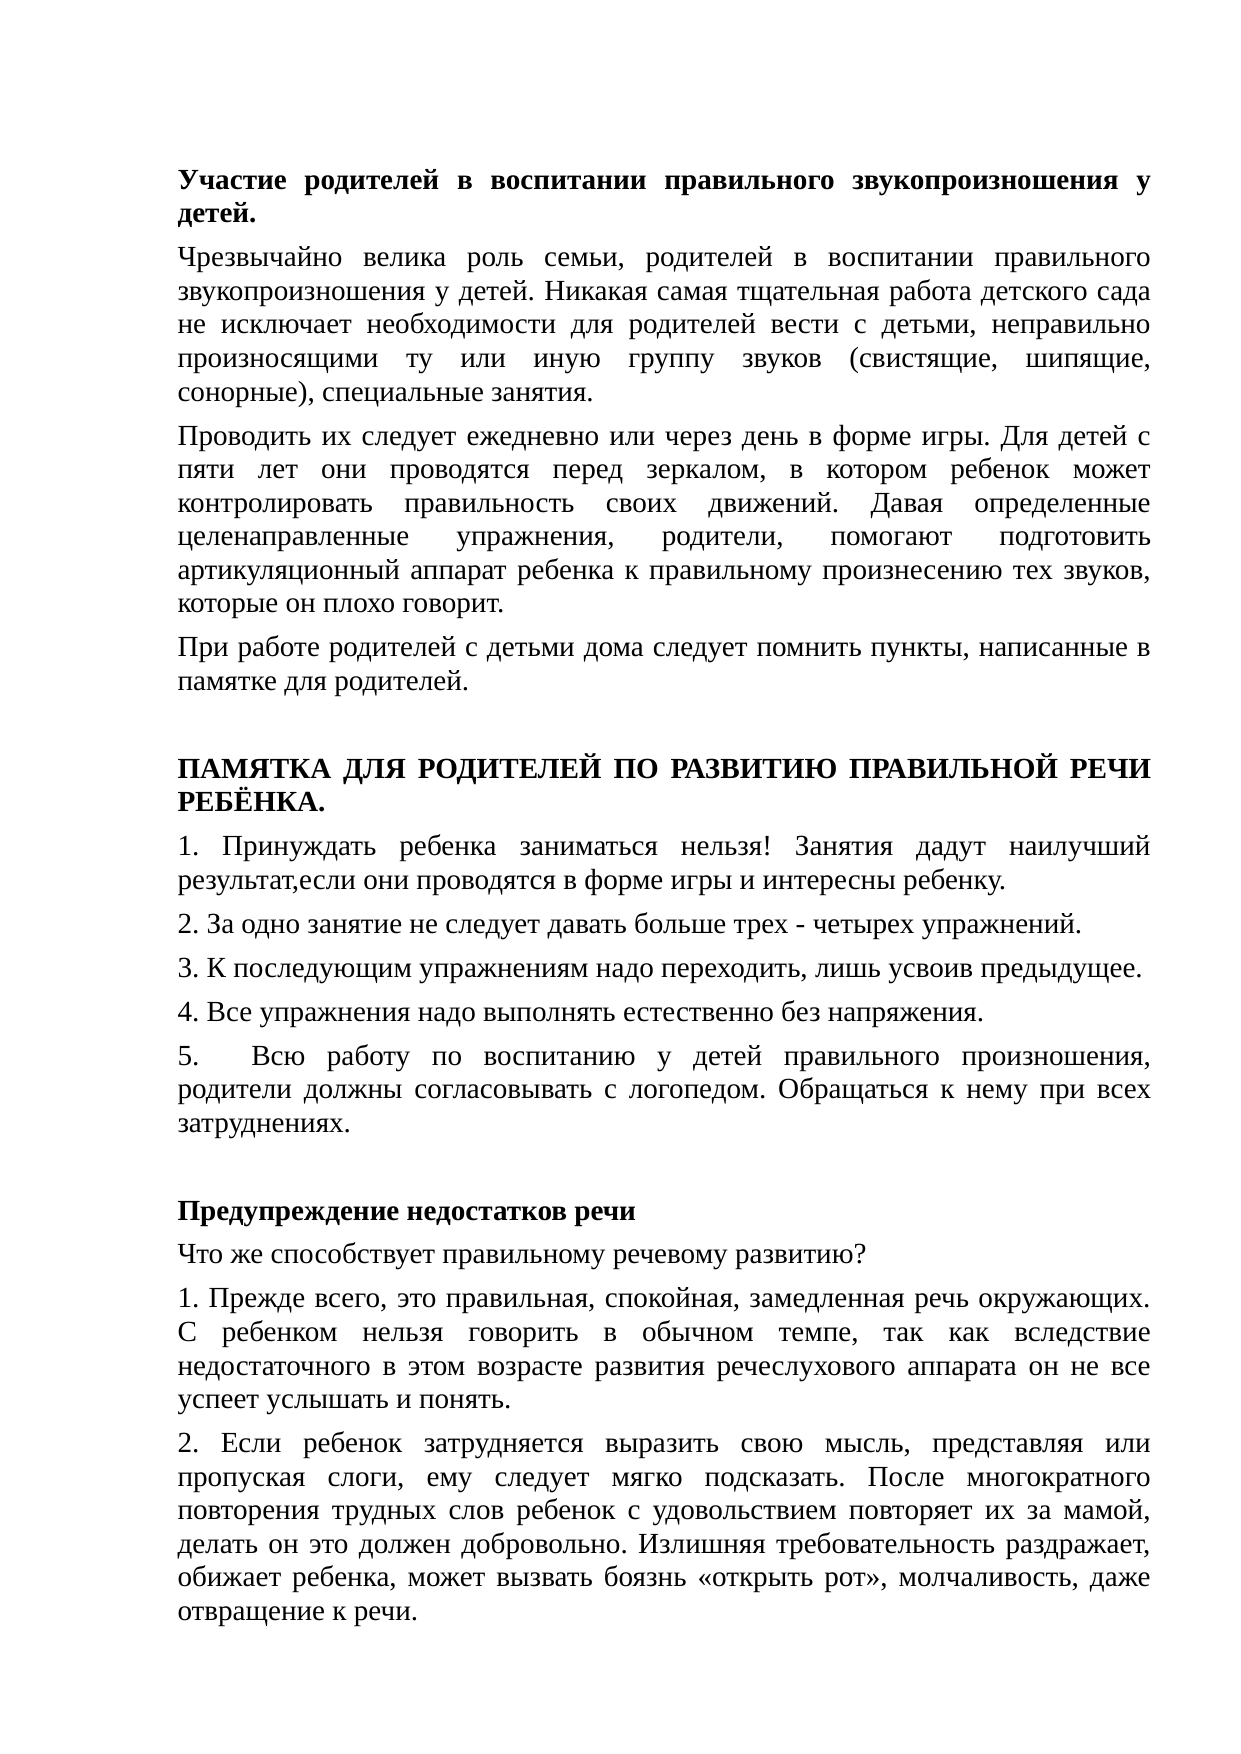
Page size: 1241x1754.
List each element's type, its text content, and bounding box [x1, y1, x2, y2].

text 4. Все упражнения надо выполнять естественно без напряжения. [177, 994, 1152, 1027]
text 1. Прежде всего, это правильная, спокойная, замедленная речь окружающих. С ребенком нельзя говорить в обычном темпе, так как вследствие недостаточного в этом возрасте развития речеслухового аппарата он не все успеет услышать и понять. [177, 1281, 1152, 1415]
text Предупреждение недостатков речи [177, 1193, 1152, 1226]
text ПАМЯТКА ДЛЯ РОДИТЕЛЕЙ ПО РАЗВИТИЮ ПРАВИЛЬНОЙ РЕЧИ РЕБЁНКА. [177, 751, 1152, 818]
text Что же способствует правильному речевому развитию? [177, 1237, 1152, 1270]
text Проводить их следует ежедневно или через день в форме игры. Для детей с пяти лет они проводятся перед зеркалом, в котором ребенок может контролировать правильность своих движений. Давая определенные целенаправленные упражнения, родители, помогают подготовить артикуляционный аппарат ребенка к правильному произнесению тех звуков, которые он плохо говорит. [177, 418, 1152, 619]
text 1. Принуждать ребенка заниматься нельзя! Занятия дадут наилучший результат,если они проводятся в форме игры и интересны ребенку. [177, 828, 1152, 895]
text 3. К последующим упражнениям надо переходить, лишь усвоив предыдущее. [177, 950, 1152, 983]
text 2. За одно занятие не следует давать больше трех - четырех упражнений. [177, 906, 1152, 939]
text Участие родителей в воспитании правильного звукопроизношения у детей. [177, 162, 1152, 229]
text Чрезвычайно велика роль семьи, родителей в воспитании правильного звукопроизношения у детей. Никакая самая тщательная работа детского сада не исключает необходимости для родителей вести с детьми, неправильно произносящими ту или иную группу звуков (свистящие, шипящие, сонорные), специальные занятия. [177, 239, 1152, 407]
list Всю работу по воспитанию у детей правильного произношения, родители должны согласовывать с логопедом. Обращаться к нему при всех затруднениях. [177, 1038, 1152, 1138]
text 2. Если ребенок затрудняется выразить свою мысль, представляя или пропуская слоги, ему следует мягко подсказать. После многократного повторения трудных слов ребенок с удовольствием повторяет их за мамой, делать он это должен добровольно. Излишняя требовательность раздражает, обижает ребенка, может вызвать боязнь «открыть рот», молчаливость, даже отвращение к речи. [177, 1425, 1152, 1626]
text При работе родителей с детьми дома следует помнить пункты, написанные в памятке для родителей. [177, 629, 1152, 696]
